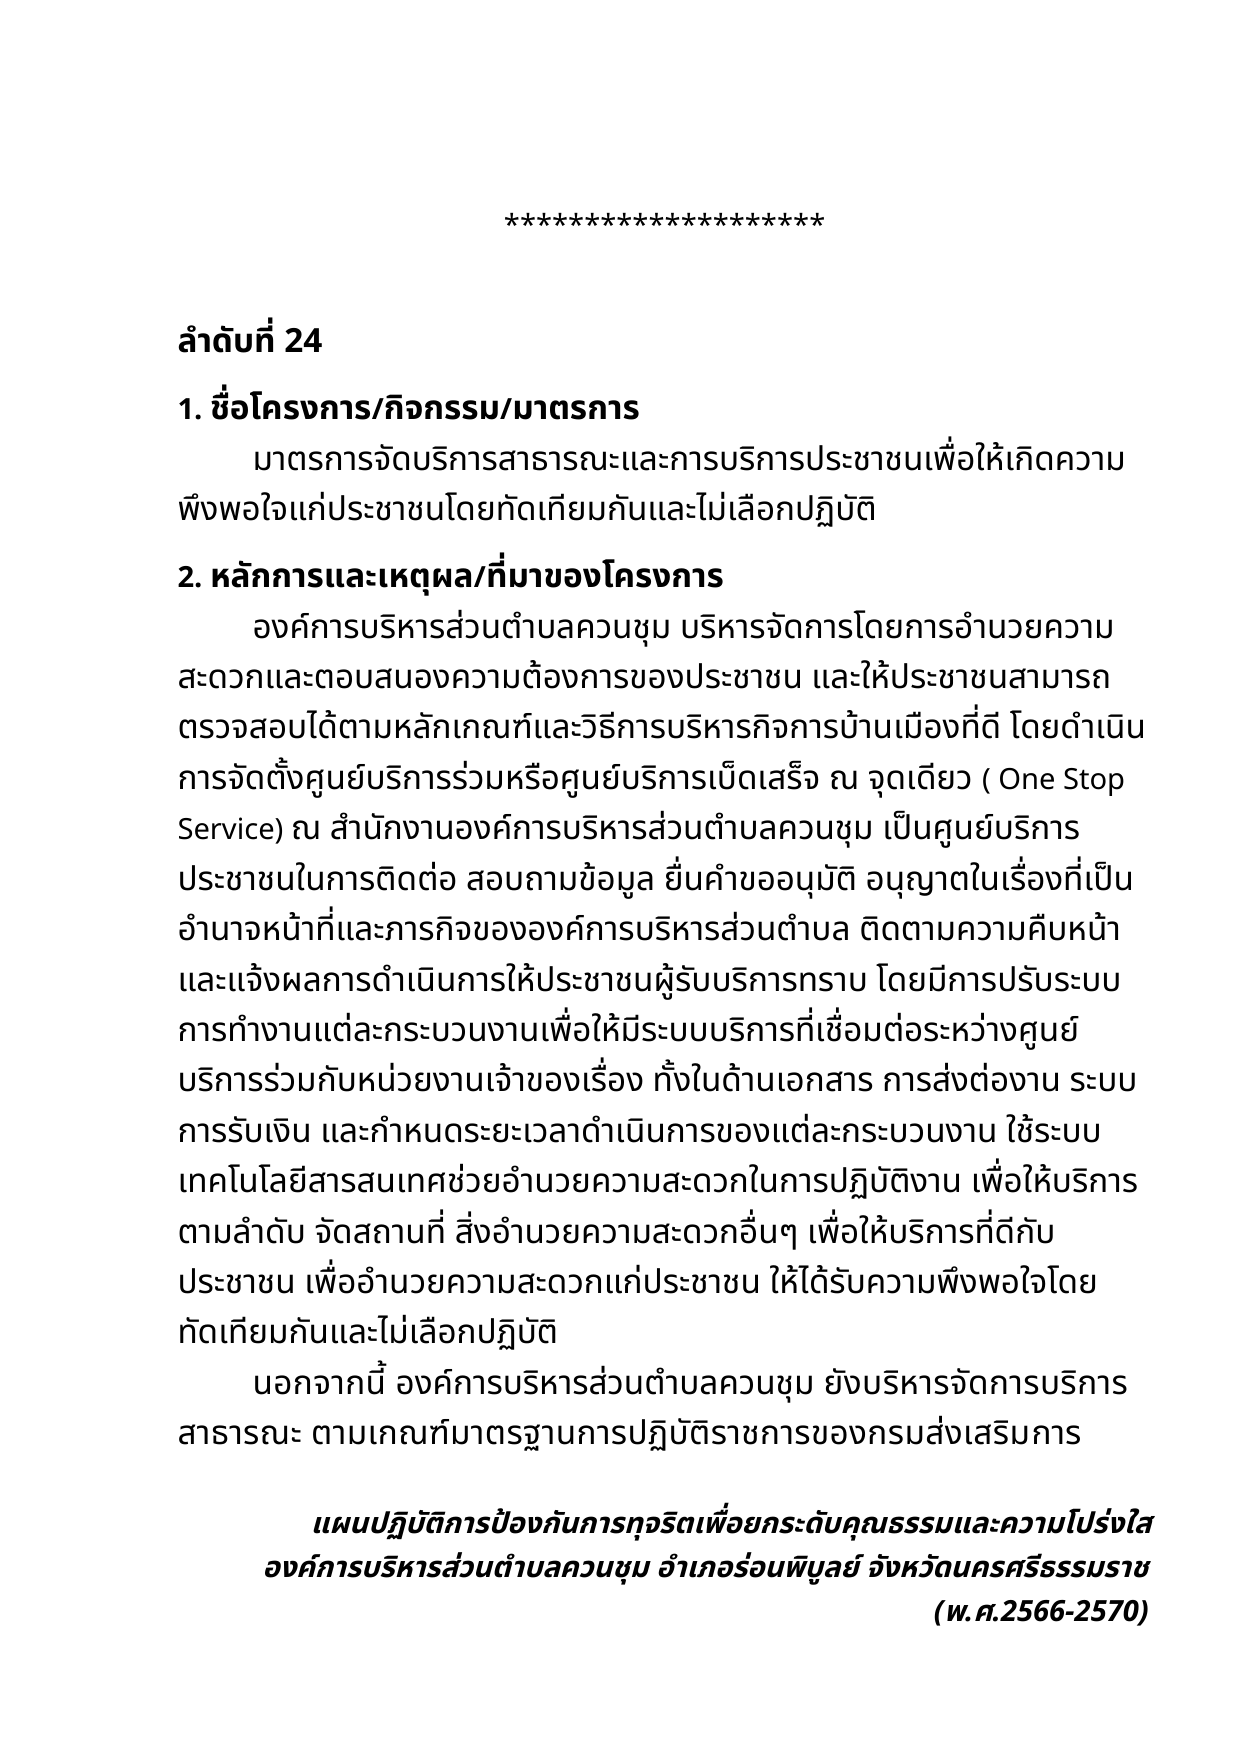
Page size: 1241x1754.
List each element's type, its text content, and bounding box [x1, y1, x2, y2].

text 2. หลักการและเหตุผล/ที่มาของโครงการ [177, 552, 1152, 603]
text ลำดับที่ 24 [177, 317, 1152, 368]
text ******************** [177, 204, 1152, 244]
text องค์การบริหารส่วนตำบลควนชุม บริหารจัดการโดยการอำนวยความสะดวกและตอบสนองความต้องการของประชาชน และให้ประชาชนสามารถตรวจสอบได้ตามหลักเกณฑ์และวิธีการบริหารกิจการบ้านเมืองที่ดี โดยดำเนินการจัดตั้งศูนย์บริการร่วมหรือศูนย์บริการเบ็ดเสร็จ ณ จุดเดียว ( One Stop Service) ณ สำนักงานองค์การบริหารส่วนตำบลควนชุม เป็นศูนย์บริการประชาชนในการติดต่อ สอบถามข้อมูล ยื่นคำขออนุมัติ อนุญาตในเรื่องที่เป็นอำนาจหน้าที่และภารกิจขององค์การบริหารส่วนตำบล ติดตามความคืบหน้า และแจ้งผลการดำเนินการให้ประชาชนผู้รับบริการทราบ โดยมีการปรับระบบการทำงานแต่ละกระบวนงานเพื่อให้มีระบบบริการที่เชื่อมต่อระหว่างศูนย์บริการร่วมกับหน่วยงานเจ้าของเรื่อง ทั้งในด้านเอกสาร การส่งต่องาน ระบบการรับเงิน และกำหนดระยะเวลาดำเนินการของแต่ละกระบวนงาน ใช้ระบบเทคโนโลยีสารสนเทศช่วยอำนวยความสะดวกในการปฏิบัติงาน เพื่อให้บริการตามลำดับ จัดสถานที่ สิ่งอำนวยความสะดวกอื่นๆ เพื่อให้บริการที่ดีกับประชาชน เพื่ออำนวยความสะดวกแก่ประชาชน ให้ได้รับความพึงพอใจโดยทัดเทียมกันและไม่เลือกปฏิบัติ [177, 603, 1152, 1359]
text 1. ชื่อโครงการ/กิจกรรม/มาตรการ [177, 384, 1152, 435]
text มาตรการจัดบริการสาธารณะและการบริการประชาชนเพื่อให้เกิดความพึงพอใจแก่ประชาชนโดยทัดเทียมกันและไม่เลือกปฏิบัติ [177, 435, 1152, 536]
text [177, 1359, 1152, 1460]
